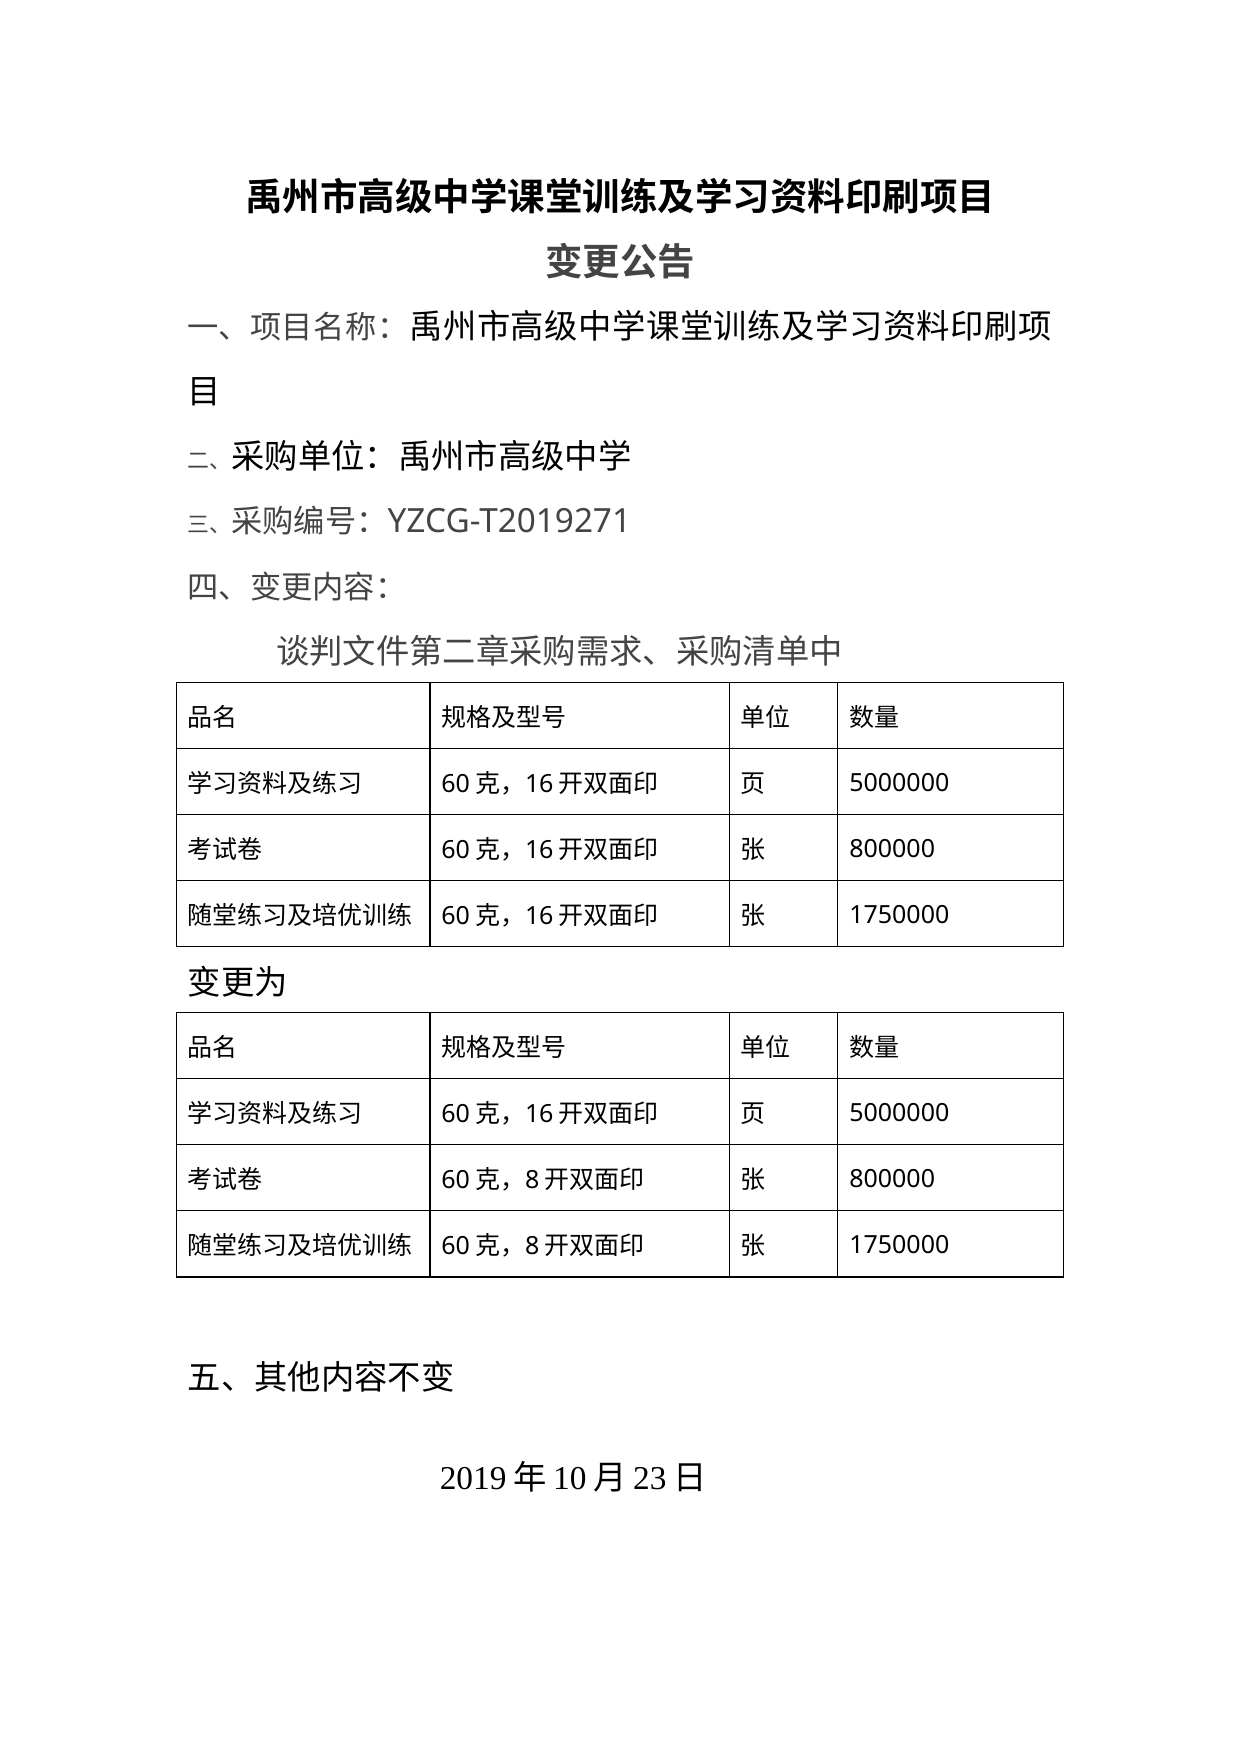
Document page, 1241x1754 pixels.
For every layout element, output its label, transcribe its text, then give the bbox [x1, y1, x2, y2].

table_header 数量 [838, 1013, 1063, 1078]
text 变更为 [187, 947, 1053, 1012]
table_cell 张 [730, 1211, 837, 1276]
table_cell 考试卷 [177, 1145, 429, 1210]
table_cell 张 [730, 881, 837, 946]
list 采购编号：YZCG-T2019271 [187, 487, 1053, 552]
table_cell 页 [730, 749, 837, 814]
table_cell 5000000 [838, 749, 1063, 814]
table_cell 考试卷 [177, 815, 429, 880]
table_header 数量 [838, 683, 1063, 748]
table_header 单位 [730, 1013, 837, 1078]
table_cell 60克，8开双面印 [431, 1211, 729, 1276]
table_header 单位 [730, 683, 837, 748]
table_cell 随堂练习及培优训练 [177, 881, 429, 946]
table_cell 张 [730, 815, 837, 880]
table_cell 1750000 [838, 1211, 1063, 1276]
text 禹州市高级中学课堂训练及学习资料印刷项目 [187, 162, 1053, 227]
table_cell 60克，8开双面印 [431, 1145, 729, 1210]
table_cell 60克，16开双面印 [431, 749, 729, 814]
table_cell 学习资料及练习 [177, 749, 429, 814]
text 五、其他内容不变 [187, 1342, 1053, 1407]
table_cell 1750000 [838, 881, 1063, 946]
list 项目名称：禹州市高级中学课堂训练及学习资料印刷项目 [187, 292, 1053, 422]
table_cell 800000 [838, 1145, 1063, 1210]
table_header 规格及型号 [431, 683, 729, 748]
table_cell 800000 [838, 815, 1063, 880]
table_header 规格及型号 [431, 1013, 729, 1078]
table_cell 60克，16开双面印 [431, 1079, 729, 1144]
list 采购单位：禹州市高级中学 [187, 422, 1053, 487]
table_cell 60克，16开双面印 [431, 881, 729, 946]
table_cell 张 [730, 1145, 837, 1210]
table_cell 页 [730, 1079, 837, 1144]
table_header 品名 [177, 1013, 429, 1078]
text 变更公告 [187, 227, 1053, 292]
subtitle 2019年10月23日 [187, 1443, 1053, 1508]
table_cell 60克，16开双面印 [431, 815, 729, 880]
text 谈判文件第二章采购需求、采购清单中 [209, 617, 1053, 682]
text 四、变更内容： [187, 552, 1053, 617]
table_cell 随堂练习及培优训练 [177, 1211, 429, 1276]
table_cell 学习资料及练习 [177, 1079, 429, 1144]
table_cell 5000000 [838, 1079, 1063, 1144]
table_header 品名 [177, 683, 429, 748]
